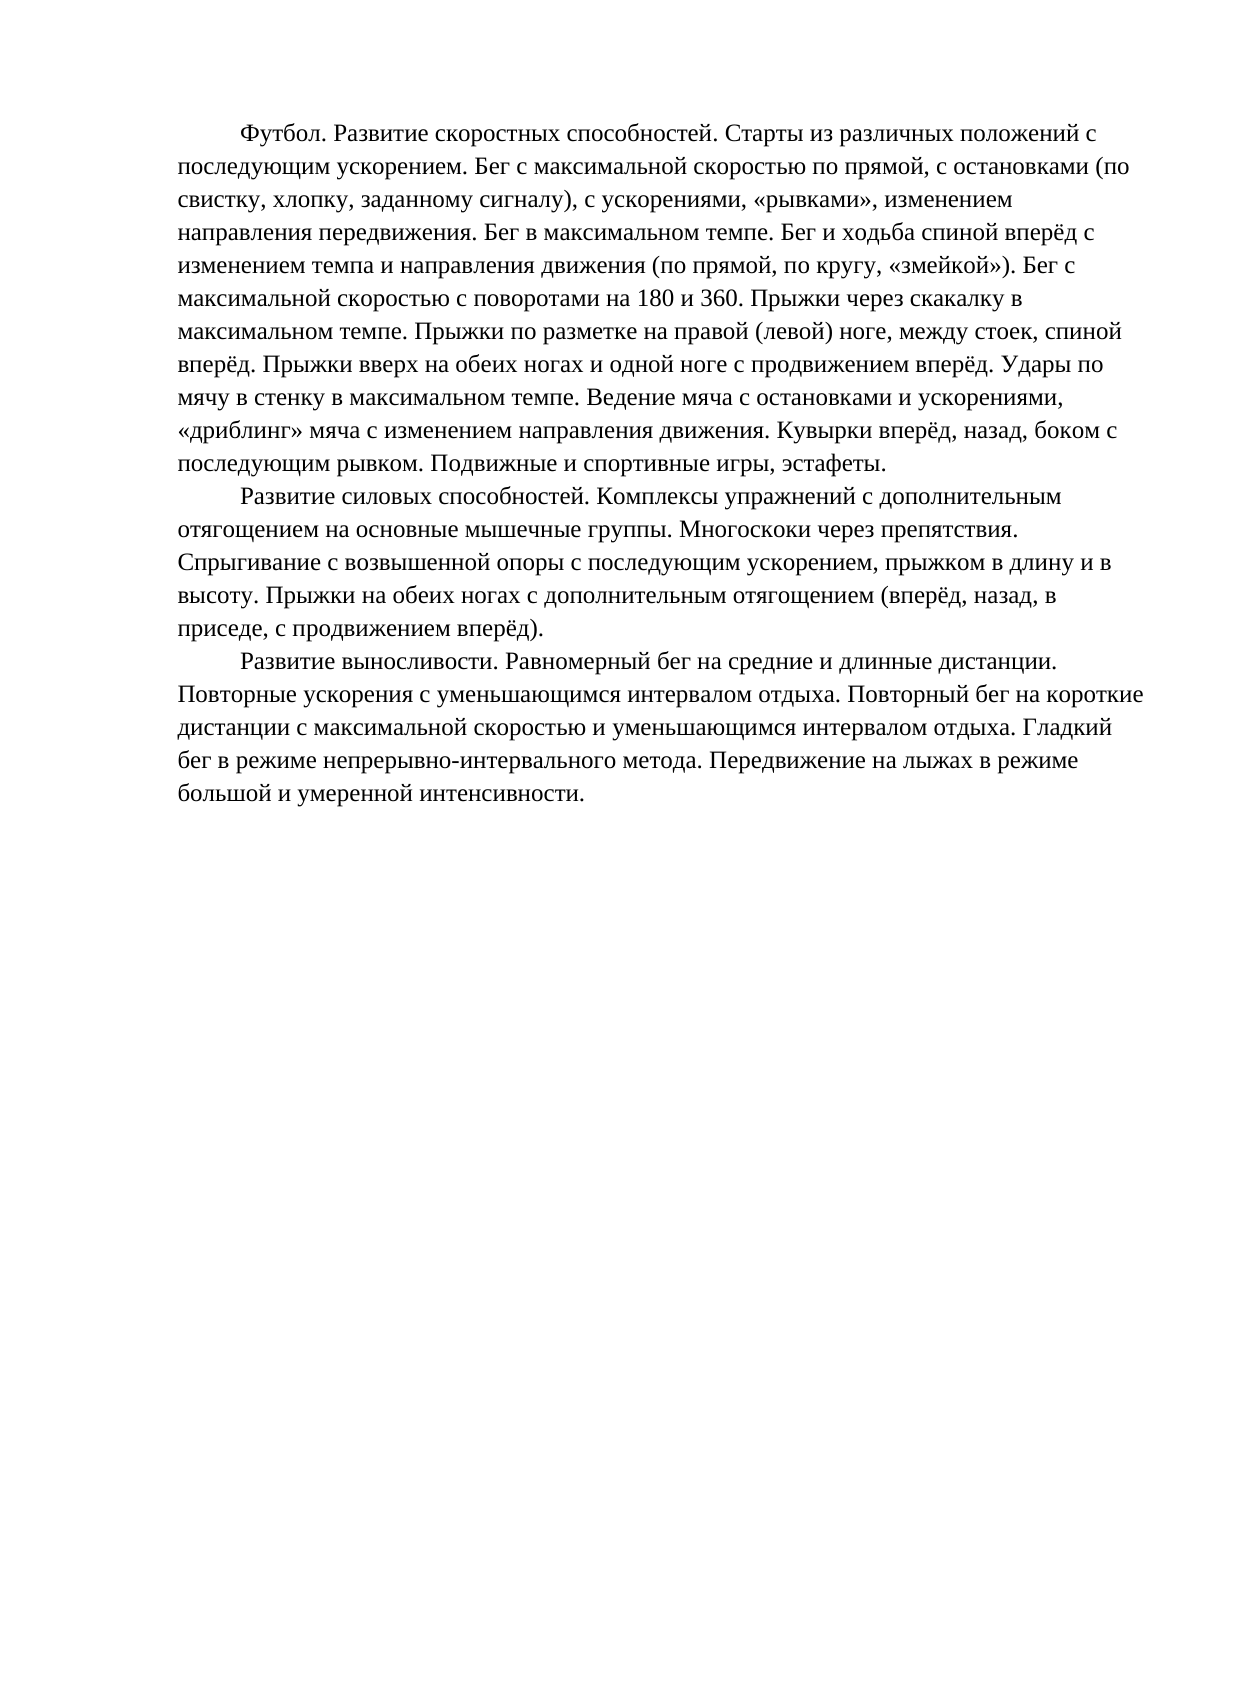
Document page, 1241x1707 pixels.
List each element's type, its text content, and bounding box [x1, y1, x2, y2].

text Развитие выносливости. Равномерный бег на средние и длинные дистанции. Повторные ускорения с уменьшающимся интервалом отдыха. Повторный бег на короткие дистанции с максимальной скоростью и уменьшающимся интервалом отдыха. Гладкий бег в режиме непрерывно-интервального метода. Передвижение на лыжах в режиме большой и умеренной интенсивности. [177, 646, 1152, 807]
text Развитие силовых способностей. Комплексы упражнений с дополнительным отягощением на основные мышечные группы. Многоскоки через препятствия. Спрыгивание с возвышенной опоры с последующим ускорением, прыжком в длину и в высоту. Прыжки на обеих ногах с дополнительным отягощением (вперёд, назад, в приседе, с продвижением вперёд). [177, 481, 1152, 642]
text Футбол. Развитие скоростных способностей. Старты из различных положений с последующим ускорением. Бег с максимальной скоростью по прямой, с остановками (по свистку, хлопку, заданному сигналу), с ускорениями, «рывками», изменением направления передвижения. Бег в максимальном темпе. Бег и ходьба спиной вперёд с изменением темпа и направления движения (по прямой, по кругу, «змейкой»). Бег с максимальной скоростью с поворотами на 180 и 360. Прыжки через скакалку в максимальном темпе. Прыжки по разметке на правой (левой) ноге, между стоек, спиной вперёд. Прыжки вверх на обеих ногах и одной ноге с продвижением вперёд. Удары по мячу в стенку в максимальном темпе. Ведение мяча с остановками и ускорениями, «дриблинг» мяча с изменением направления движения. Кувырки вперёд, назад, боком с последующим рывком. Подвижные и спортивные игры, эстафеты. [177, 118, 1152, 477]
